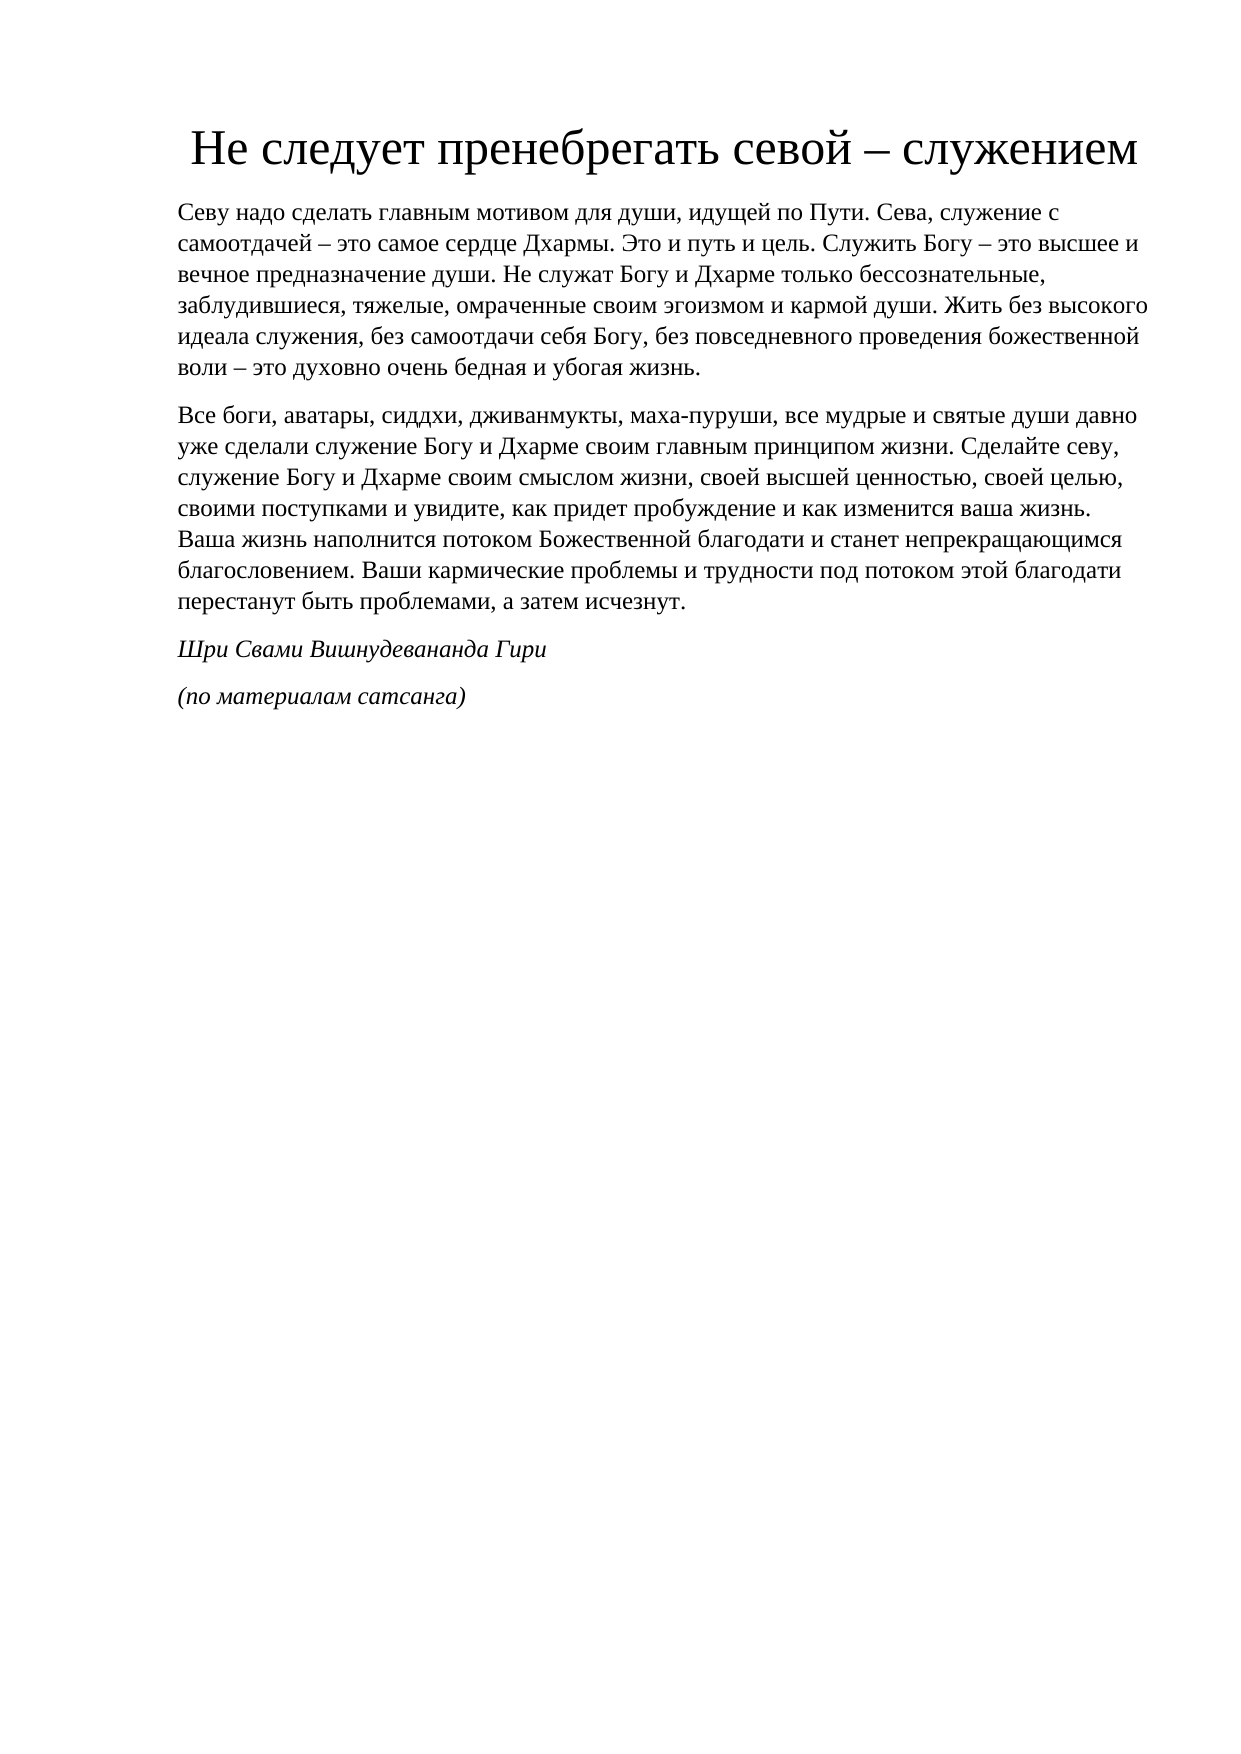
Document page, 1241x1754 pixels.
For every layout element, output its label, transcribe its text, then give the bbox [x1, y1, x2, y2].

text Все боги, аватары, сиддхи, дживанмукты, маха-пуруши, все мудрые и святые души давно уже сделали служение Богу и Дхарме своим главным принципом жизни. Сделайте севу, служение Богу и Дхарме своим смыслом жизни, своей высшей ценностью, своей целью, своими поступками и увидите, как придет пробуждение и как изменится ваша жизнь. Ваша жизнь наполнится потоком Божественной благодати и станет непрекращающимся благословением. Ваши кармические проблемы и трудности под потоком этой благодати перестанут быть проблемами, а затем исчезнут. [177, 400, 1152, 615]
text Севу надо сделать главным мотивом для души, идущей по Пути. Сева, служение с самоотдачей – это самое сердце Дхармы. Это и путь и цель. Служить Богу – это высшее и вечное предназначение души. Не служат Богу и Дхарме только бессознательные, заблудившиеся, тяжелые, омраченные своим эгоизмом и кармой души. Жить без высокого идеала служения, без самоотдачи себя Богу, без повседневного проведения божественной воли – это духовно очень бедная и убогая жизнь. [177, 197, 1152, 381]
text Не следует пренебрегать севой – служением [177, 118, 1152, 176]
text Шри Свами Вишнудевананда Гири [177, 634, 1152, 662]
text (по материалам сатсанга) [177, 681, 1152, 710]
